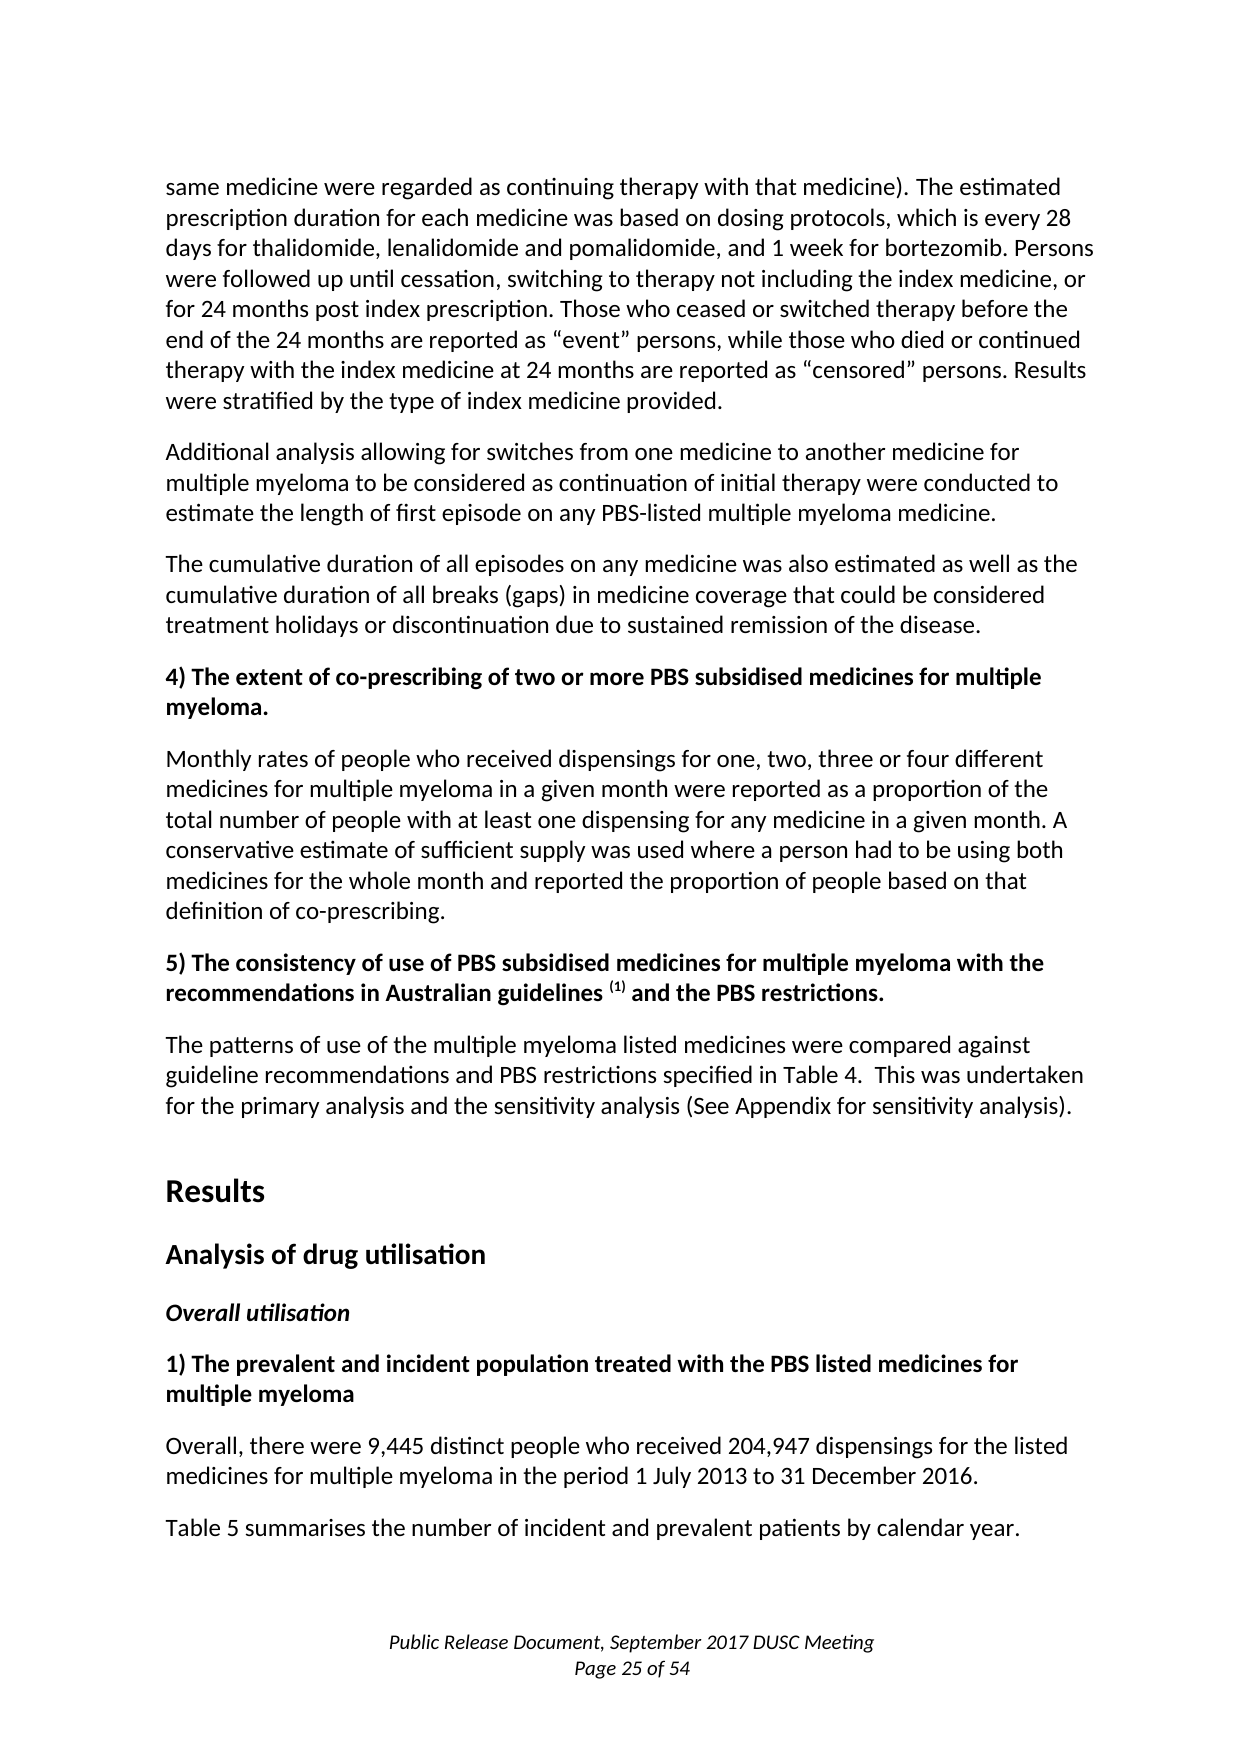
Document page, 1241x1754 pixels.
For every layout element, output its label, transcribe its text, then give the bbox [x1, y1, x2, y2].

text 5) The consistency of use of PBS subsidised medicines for multiple myeloma with the recommendations in Australian guidelines (1) and the PBS restrictions. [165, 947, 1098, 1008]
text Additional analysis allowing for switches from one medicine to another medicine for multiple myeloma to be considered as continuation of initial therapy were conducted to estimate the length of first episode on any PBS-listed multiple myeloma medicine. [165, 436, 1098, 528]
text 1) The prevalent and incident population treated with the PBS listed medicines for multiple myeloma [165, 1348, 1098, 1409]
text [165, 171, 1098, 415]
subtitle Overall utilisation [165, 1297, 1098, 1327]
subtitle Analysis of drug utilisation [165, 1236, 1098, 1272]
text Table 5 summarises the number of incident and prevalent patients by calendar year. [165, 1512, 1098, 1542]
text The cumulative duration of all episodes on any medicine was also estimated as well as the cumulative duration of all breaks (gaps) in medicine coverage that could be considered treatment holidays or discontinuation due to sustained remission of the disease. [165, 549, 1098, 640]
text Monthly rates of people who received dispensings for one, two, three or four different medicines for multiple myeloma in a given month were reported as a proportion of the total number of people with at least one dispensing for any medicine in a given month. A conservative estimate of sufficient supply was used where a person had to be using both medicines for the whole month and reported the proportion of people based on that definition of co-prescribing. [165, 743, 1098, 926]
text 4) The extent of co-prescribing of two or more PBS subsidised medicines for multiple myeloma. [165, 661, 1098, 722]
subtitle Results [165, 1170, 1098, 1211]
text The patterns of use of the multiple myeloma listed medicines were compared against guideline recommendations and PBS restrictions specified in Table 4. This was undertaken for the primary analysis and the sensitivity analysis (See Appendix for sensitivity analysis). [165, 1029, 1098, 1120]
text Overall, there were 9,445 distinct people who received 204,947 dispensings for the listed medicines for multiple myeloma in the period 1 July 2013 to 31 December 2016. [165, 1430, 1098, 1491]
